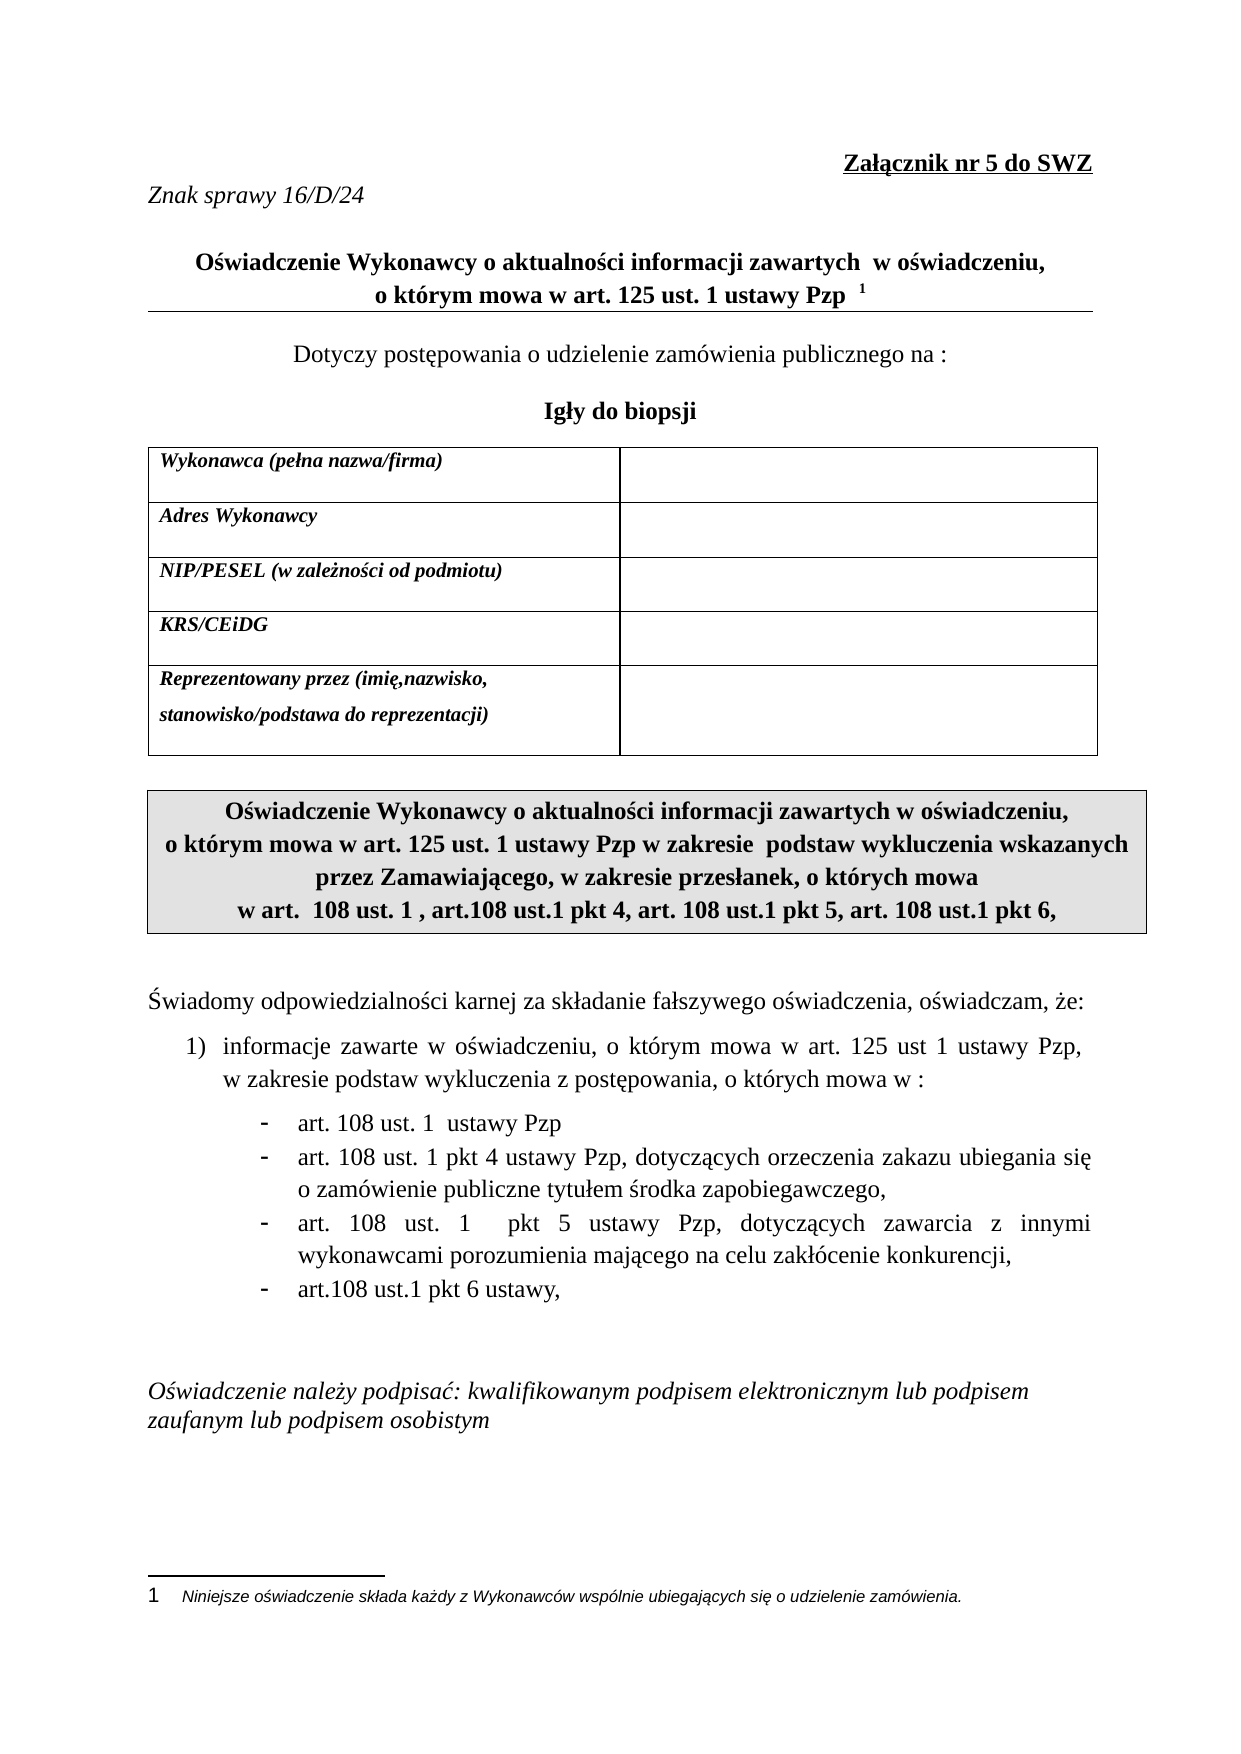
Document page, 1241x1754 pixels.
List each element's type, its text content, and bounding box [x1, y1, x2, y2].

table_header [621, 448, 1097, 502]
text Oświadczenie należy podpisać: kwalifikowanym podpisem elektronicznym lub podpisem zaufanym lub podpisem osobistym [148, 1376, 1093, 1433]
table_cell Adres Wykonawcy [149, 503, 619, 557]
table_cell [621, 666, 1097, 755]
table_cell [621, 612, 1097, 665]
table_header Wykonawca (pełna nazwa/firma) [149, 448, 619, 502]
text Znak sprawy 16/D/24 [148, 181, 1093, 209]
text Igły do biopsji [148, 396, 1093, 425]
text Dotyczy postępowania o udzielenie zamówienia publicznego na : [148, 339, 1093, 368]
list art. 108 ust. 1 pkt 5 ustawy Pzp, dotyczących zawarcia z innymi wykonawcami porozumienia mającego na celu zakłócenie konkurencji, [260, 1208, 1093, 1269]
list art. 108 ust. 1 ustawy Pzp [260, 1108, 1093, 1137]
text Świadomy odpowiedzialności karnej za składanie fałszywego oświadczenia, oświadczam, że: [148, 986, 1093, 1015]
text Załącznik nr 5 do SWZ [148, 148, 1093, 176]
list art.108 ust.1 pkt 6 ustawy, [260, 1274, 1093, 1302]
text Oświadczenie Wykonawcy o aktualności informacji zawartych w oświadczeniu, [148, 247, 1093, 275]
text o którym mowa w art. 125 ust. 1 ustawy Pzp [148, 280, 1093, 311]
table_cell Reprezentowany przez (imię,nazwisko, stanowisko/podstawa do reprezentacji) [149, 666, 619, 755]
table_cell [621, 558, 1097, 611]
table_cell NIP/PESEL (w zależności od podmiotu) [149, 558, 619, 611]
table_header Oświadczenie Wykonawcy o aktualności informacji zawartych w oświadczeniu, o którym mowa w art. 125 ust. 1 ustawy Pzp w zakresie podstaw wykluczenia wskazanych przez Zamawiającego, w zakresie przesłanek, o których mowa w art. 108 ust. 1 , art.108 ust.1 pkt 4, art. 108 ust.1 pkt 5, art. 108 ust.1 pkt 6, [148, 791, 1146, 933]
table_cell [621, 503, 1097, 557]
list art. 108 ust. 1 pkt 4 ustawy Pzp, dotyczących orzeczenia zakazu ubiegania się o zamówienie publiczne tytułem środka zapobiegawczego, [260, 1142, 1093, 1203]
list informacje zawarte w oświadczeniu, o którym mowa w art. 125 ust 1 ustawy Pzp, w zakresie podstaw wykluczenia z postępowania, o których mowa w : [185, 1031, 1093, 1092]
table_cell KRS/CEiDG [149, 612, 619, 665]
